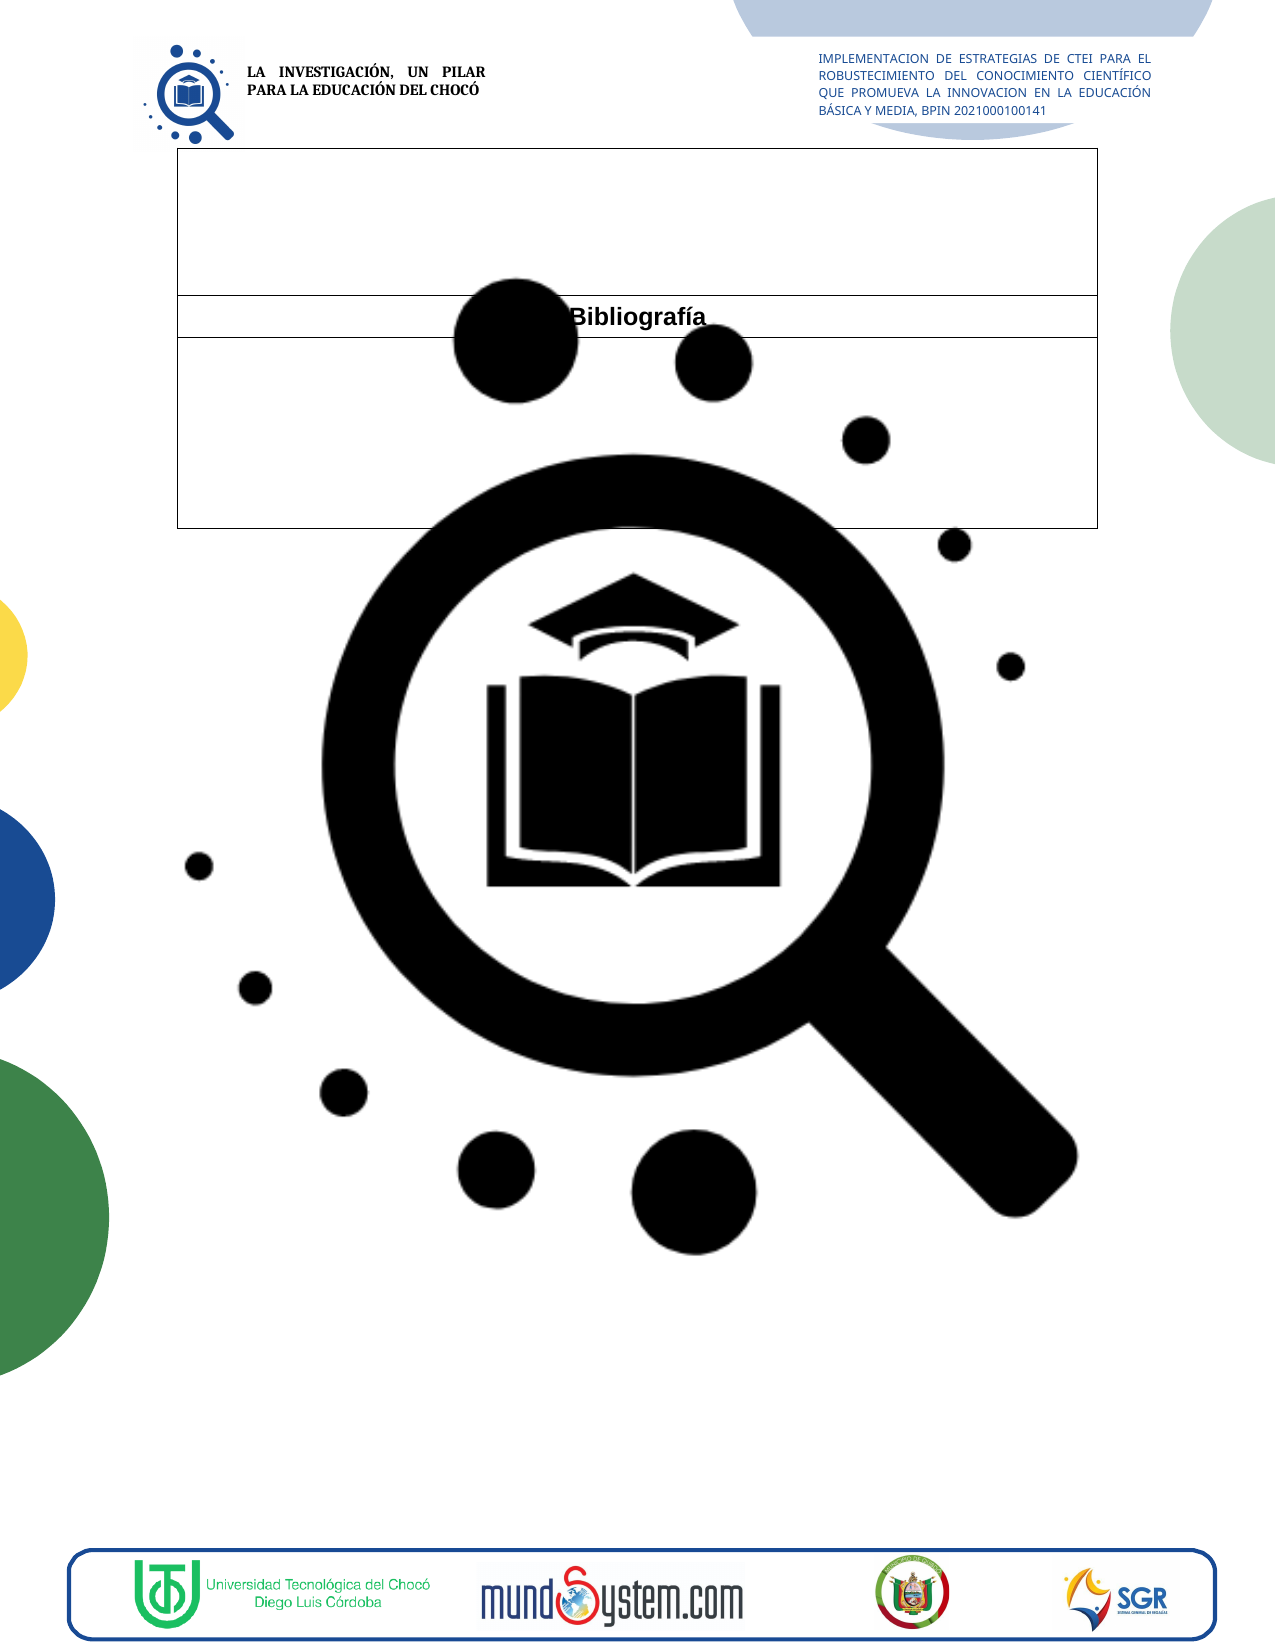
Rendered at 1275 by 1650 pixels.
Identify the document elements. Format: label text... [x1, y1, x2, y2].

picture [131, 1557, 432, 1631]
picture [874, 1554, 950, 1630]
picture [132, 36, 245, 152]
table_cell Bibliografía [178, 296, 1097, 337]
picture [476, 1562, 746, 1631]
table_cell [178, 338, 1097, 528]
picture [75, 195, 1185, 1345]
table_cell [178, 149, 1097, 294]
picture [1051, 1555, 1180, 1632]
